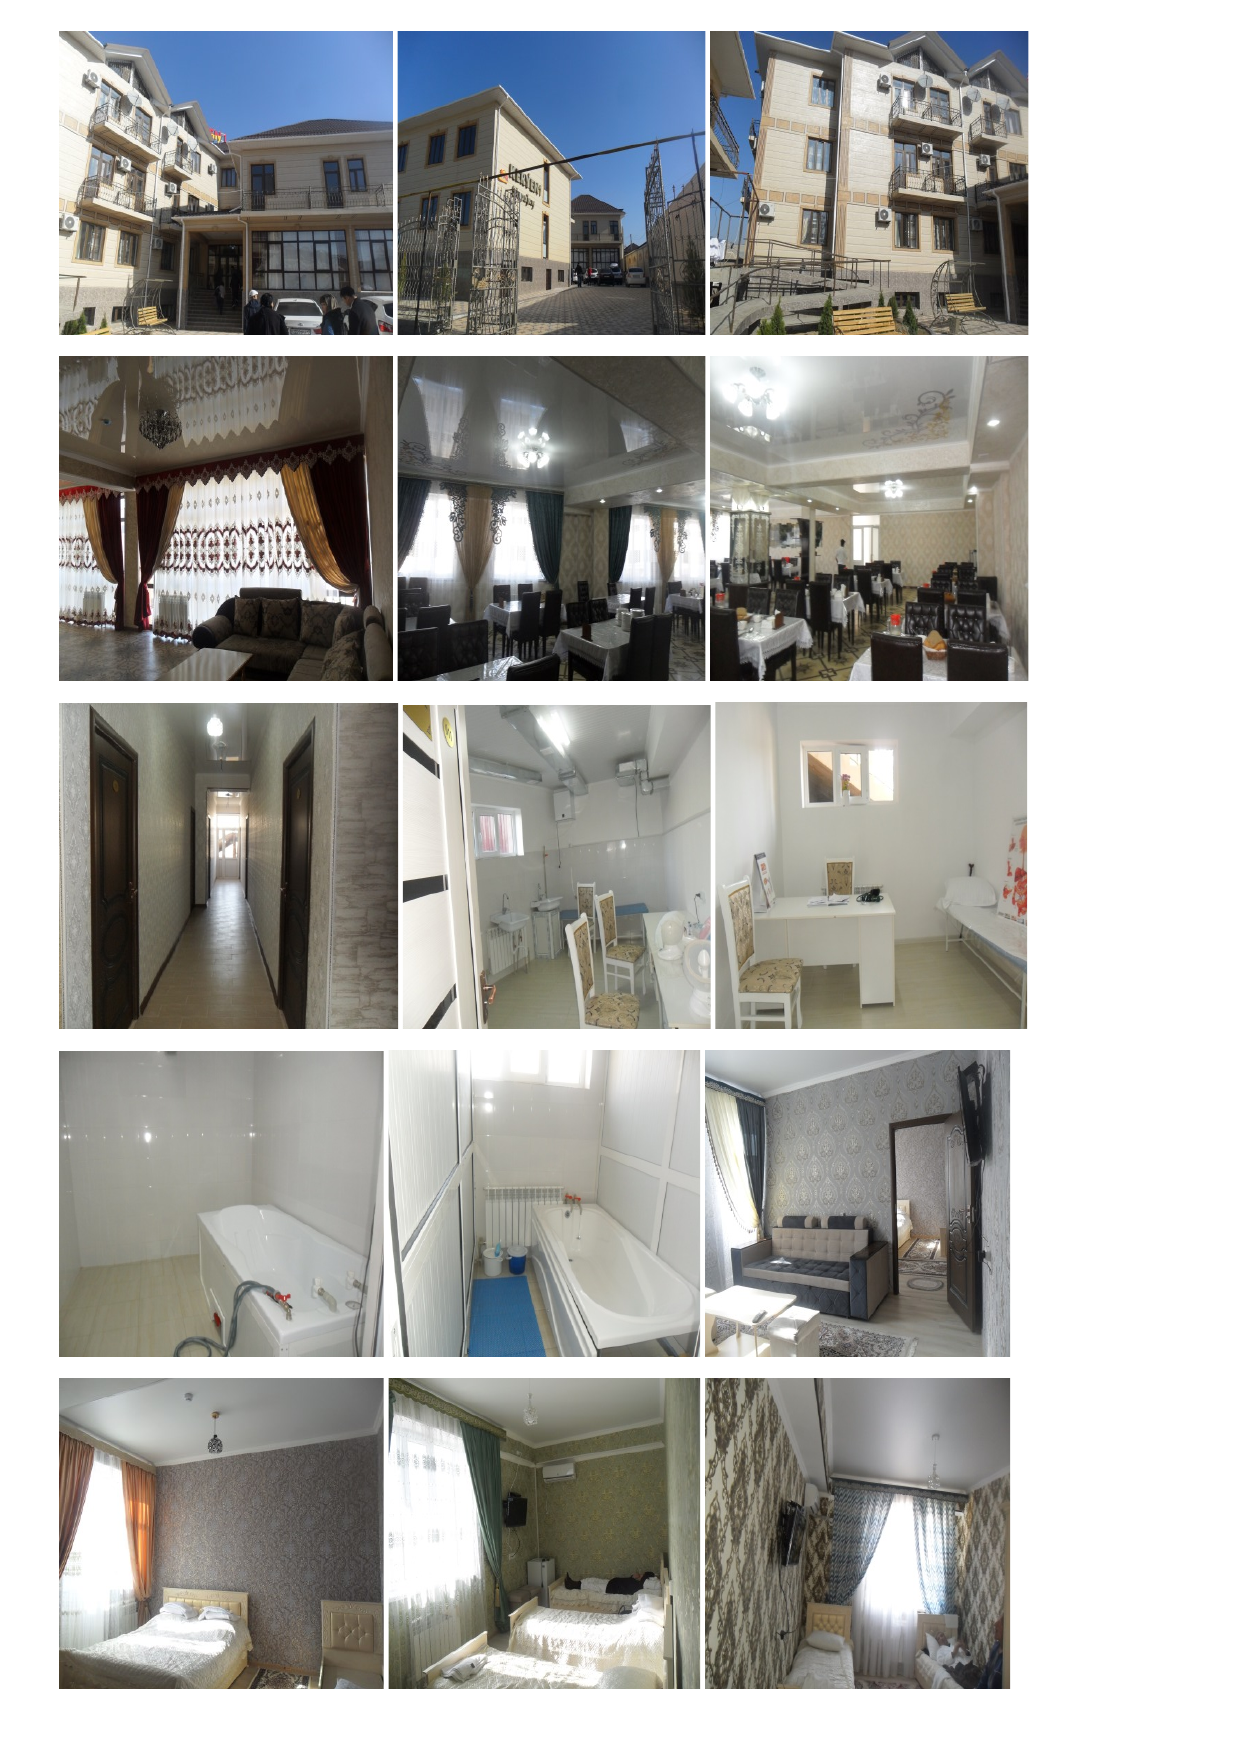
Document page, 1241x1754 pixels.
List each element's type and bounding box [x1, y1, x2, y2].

picture [59, 31, 393, 335]
picture [59, 1051, 384, 1357]
picture [715, 702, 1028, 1029]
picture [710, 31, 1029, 335]
picture [710, 356, 1029, 681]
picture [402, 705, 711, 1029]
picture [397, 356, 706, 681]
picture [59, 703, 399, 1029]
picture [388, 1050, 701, 1357]
picture [705, 1050, 1011, 1357]
picture [705, 1378, 1011, 1689]
picture [59, 356, 393, 681]
picture [388, 1378, 701, 1689]
picture [59, 1378, 384, 1689]
picture [397, 31, 706, 335]
